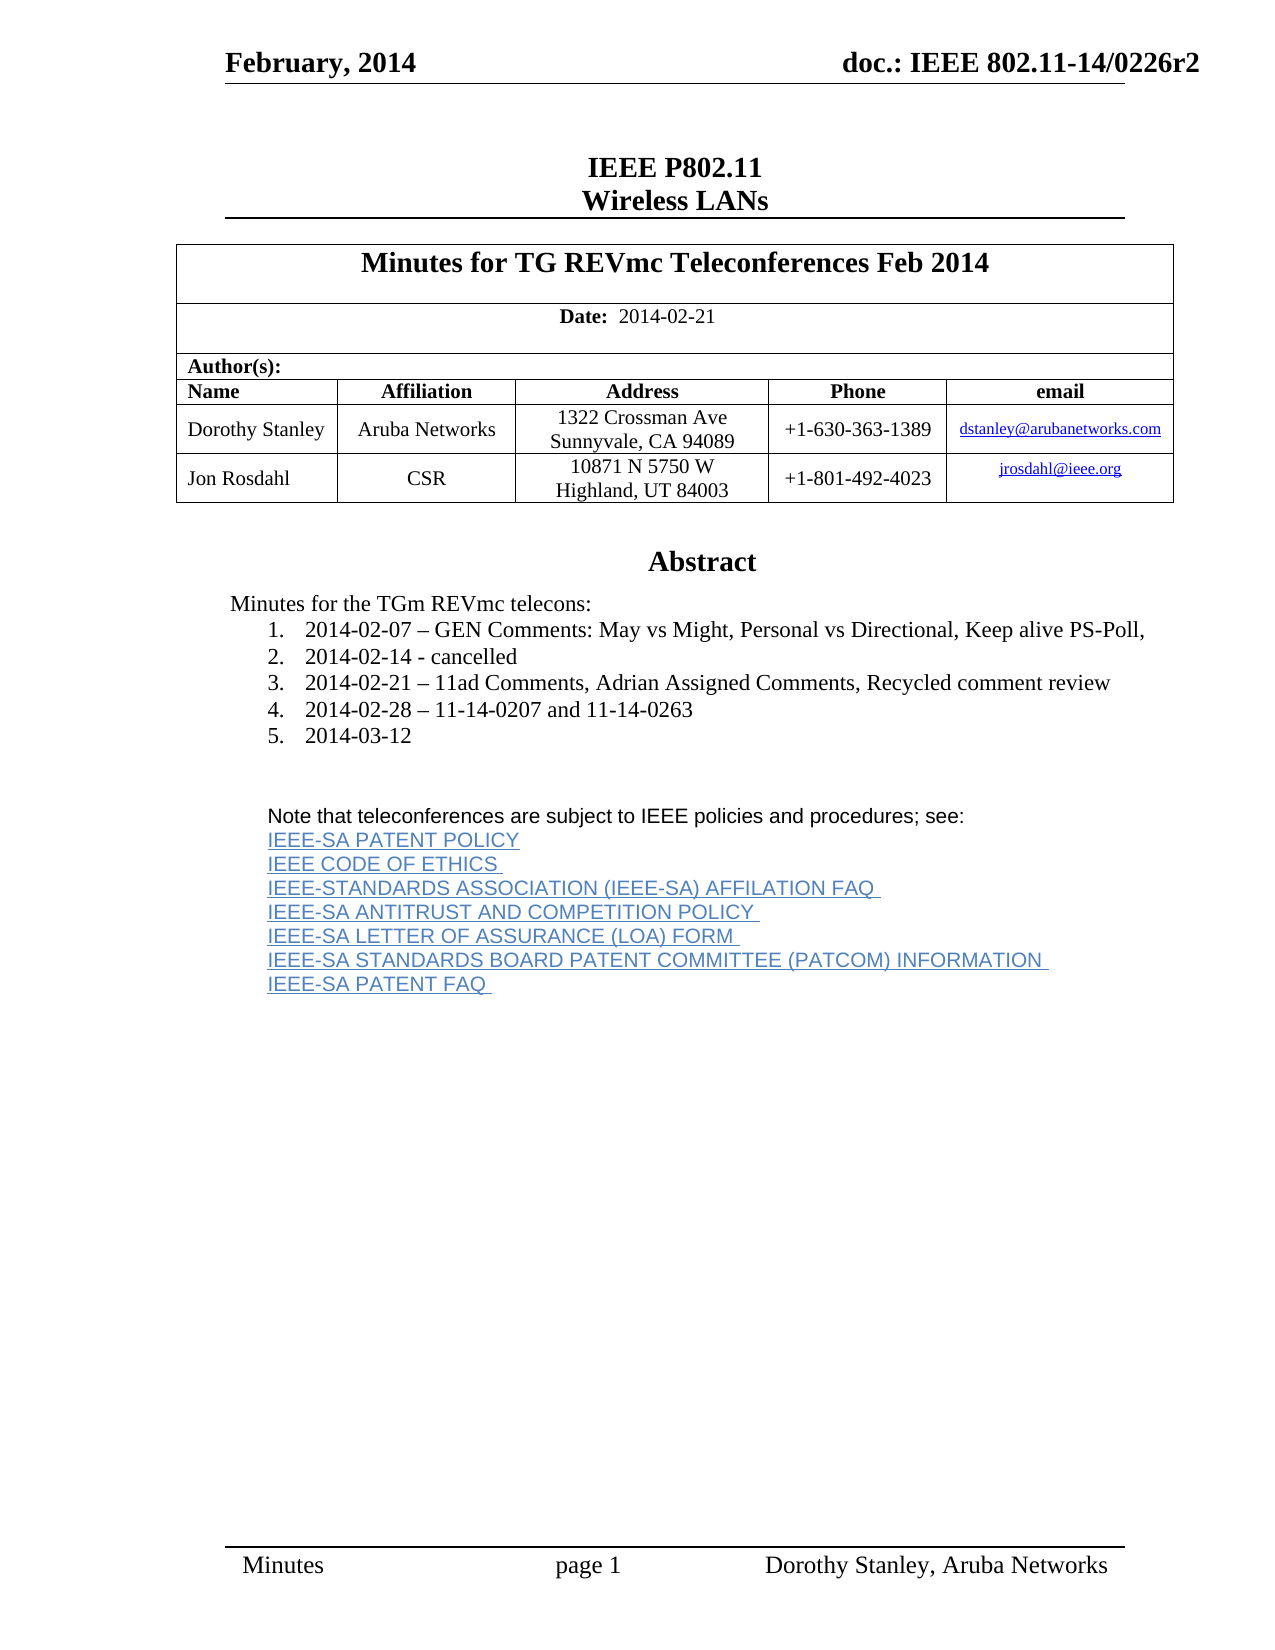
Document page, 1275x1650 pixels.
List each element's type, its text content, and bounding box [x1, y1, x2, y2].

table_cell Author(s): [177, 354, 1173, 378]
table_cell 10871 N 5750 W Highland, UT 84003 [516, 454, 768, 502]
table_cell Aruba Networks [338, 405, 515, 453]
table_cell dstanley@arubanetworks.com [947, 405, 1173, 453]
table_cell Affiliation [338, 380, 515, 403]
table_cell Date: 2014-02-21 [177, 304, 1173, 353]
table_cell +1-801-492-4023 [769, 454, 946, 502]
table_cell jrosdahl@ieee.org [947, 454, 1173, 502]
table_cell email [947, 380, 1173, 403]
table_cell CSR [338, 454, 515, 502]
table_cell 1322 Crossman Ave Sunnyvale, CA 94089 [516, 405, 768, 453]
table_cell Jon Rosdahl [177, 454, 337, 502]
table_header Minutes for TG REVmc Teleconferences Feb 2014 [177, 245, 1173, 303]
table_cell Name [177, 380, 337, 403]
table_cell Dorothy Stanley [177, 405, 337, 453]
table_cell +1-630-363-1389 [769, 405, 946, 453]
table_cell Address [516, 380, 768, 403]
text IEEE P802.11 Wireless LANs [225, 150, 1125, 217]
table_cell Phone [769, 380, 946, 403]
